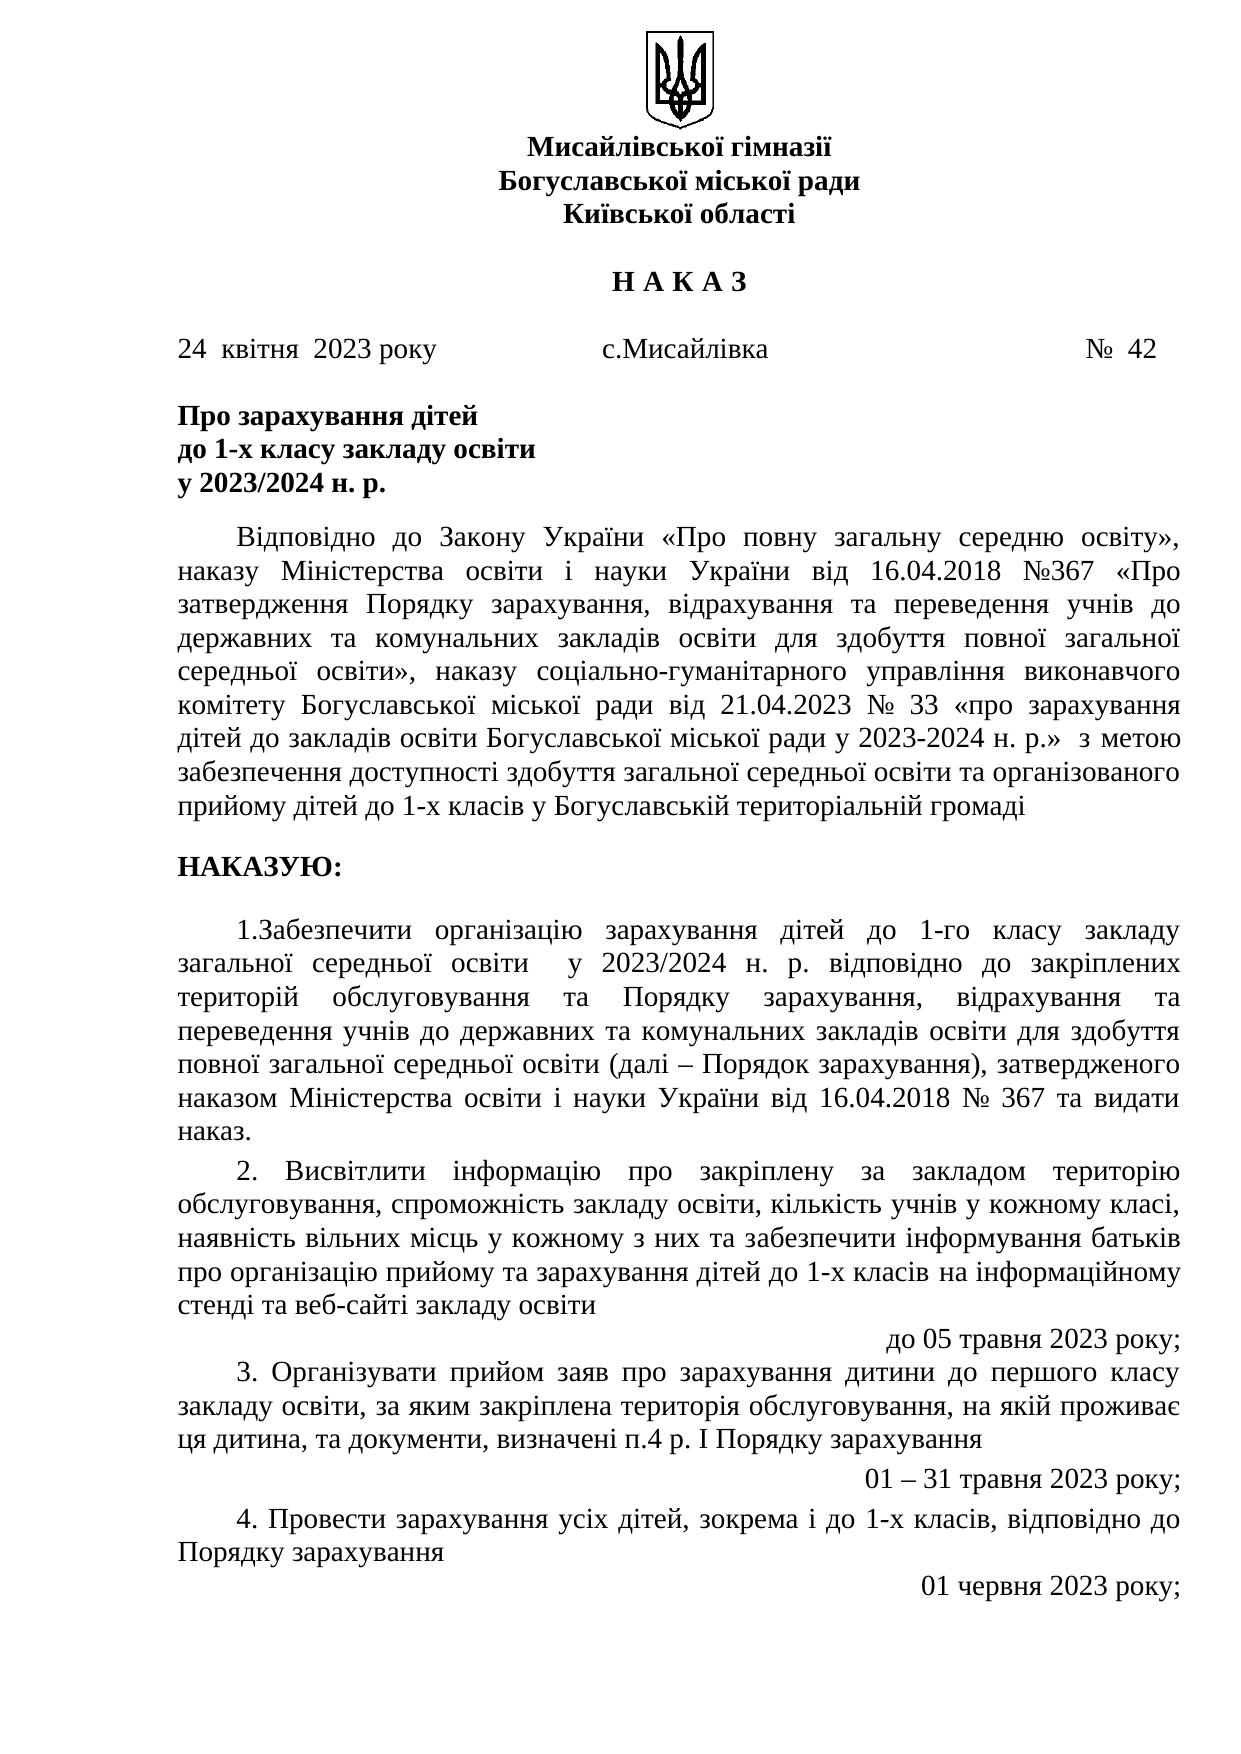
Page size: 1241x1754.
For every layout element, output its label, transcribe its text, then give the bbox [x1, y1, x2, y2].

text 3. Організувати прийом заяв про зарахування дитини до першого класу закладу освіти, за яким закріплена територія обслуговування, на якій проживає ця дитина, та документи, визначені п.4 р. І Порядку зарахування [177, 1354, 1181, 1455]
text Богуславської міської ради [177, 163, 1181, 197]
text 24 квітня 2023 року с.Мисайлівка № 42 [177, 331, 1181, 364]
text 01 – 31 травня 2023 року; [177, 1461, 1181, 1495]
text до 05 травня 2023 року; [177, 1321, 1181, 1354]
text Мисайлівської гімназії [177, 129, 1181, 163]
picture [644, 29, 715, 130]
text Київської області [177, 197, 1181, 230]
text Про зарахування дітей [177, 398, 1181, 431]
text до 1-х класу закладу освіти [177, 431, 1181, 465]
text 1.Забезпечити організацію зарахування дітей до 1-го класу закладу загальної середньої освіти у 2023/2024 н. р. відповідно до закріплених територій обслуговування та Порядку зарахування, відрахування та переведення учнів до державних та комунальних закладів освіти для здобуття повної загальної середньої освіти (далі – Порядок зарахування), затвердженого наказом Міністерства освіти і науки України від 16.04.2018 № 367 та видати наказ. [177, 912, 1181, 1147]
text 4. Провести зарахування усіх дітей, зокрема і до 1-х класів, відповідно до Порядку зарахування [177, 1501, 1181, 1568]
text НАКАЗ [177, 264, 1181, 297]
text у 2023/2024 н. р. [177, 465, 1181, 498]
text 2. Висвітлити інформацію про закріплену за закладом територію обслуговування, спроможність закладу освіти, кількість учнів у кожному класі, наявність вільних місць у кожному з них та забезпечити інформування батьків про організацію прийому та зарахування дітей до 1-х класів на інформаційному стенді та веб-сайті закладу освіти [177, 1153, 1181, 1321]
text НАКАЗУЮ: [177, 849, 1181, 882]
text 01 червня 2023 року; [177, 1568, 1181, 1602]
text Відповідно до Закону України «Про повну загальну середню освіту», наказу Міністерства освіти і науки України від 16.04.2018 №367 «Про затвердження Порядку зарахування, відрахування та переведення учнів до державних та комунальних закладів освіти для здобуття повної загальної середньої освіти», наказу соціально-гуманітарного управління виконавчого комітету Богуславської міської ради від 21.04.2023 № 33 «про зарахування дітей до закладів освіти Богуславської міської ради у 2023-2024 н. р.» з метою забезпечення доступності здобуття загальної середньої освіти та організованого прийому дітей до 1-х класів у Богуславській територіальній громаді [177, 519, 1181, 821]
